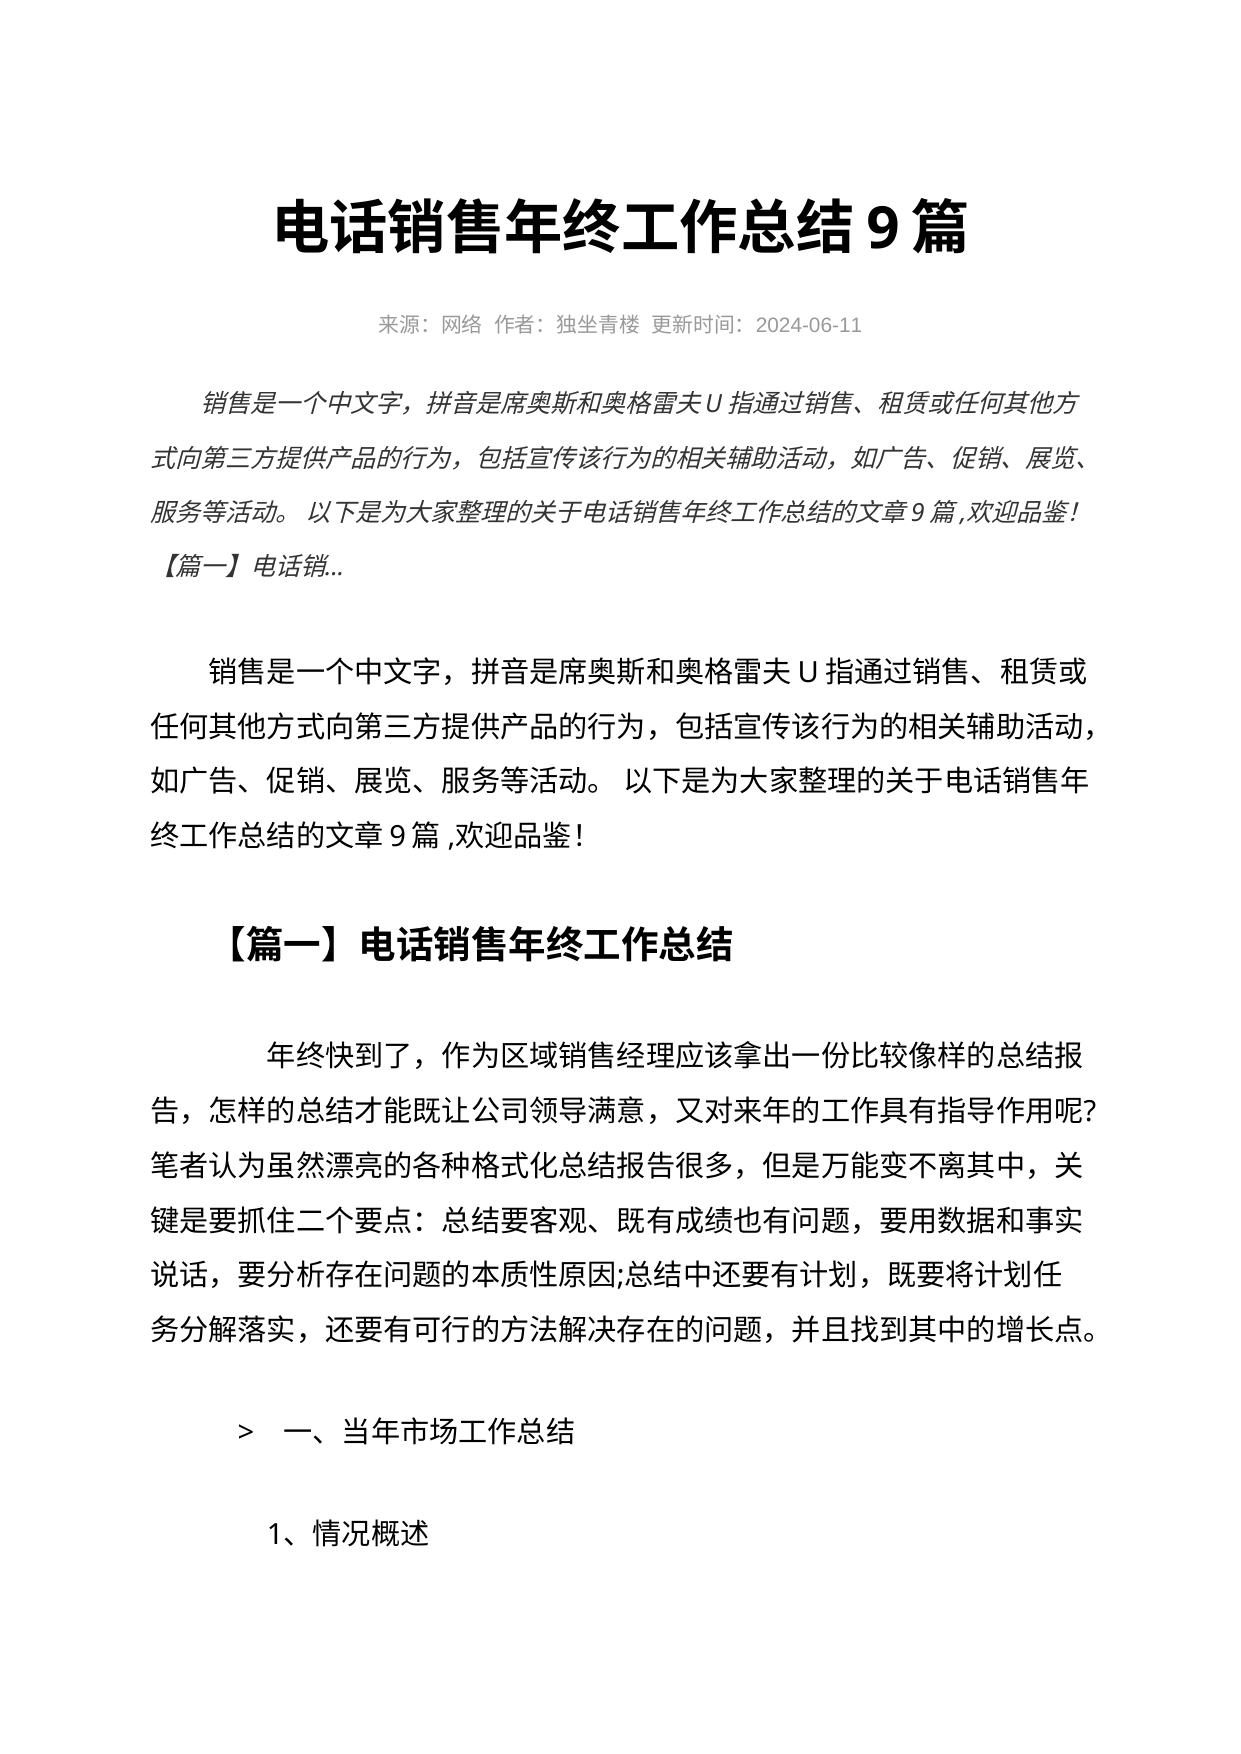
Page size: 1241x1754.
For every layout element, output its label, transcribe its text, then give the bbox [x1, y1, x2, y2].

text 年终快到了，作为区域销售经理应该拿出一份比较像样的总结报告，怎样的总结才能既让公司领导满意，又对来年的工作具有指导作用呢?笔者认为虽然漂亮的各种格式化总结报告很多，但是万能变不离其中，关键是要抓住二个要点：总结要客观、既有成绩也有问题，要用数据和事实说话，要分析存在问题的本质性原因;总结中还要有计划，既要将计划任务分解落实，还要有可行的方法解决存在的问题，并且找到其中的增长点。 [150, 1032, 1090, 1349]
text 销售是一个中文字，拼音是席奥斯和奥格雷夫U指通过销售、租赁或任何其他方式向第三方提供产品的行为，包括宣传该行为的相关辅助活动，如广告、促销、展览、服务等活动。 以下是为大家整理的关于电话销售年终工作总结的文章9篇 ,欢迎品鉴！【篇一】电话销... [150, 384, 1090, 583]
text 1、情况概述 [150, 1511, 1090, 1553]
subtitle 电话销售年终工作总结9篇 [150, 181, 1090, 266]
text 来源：网络 作者：独坐青楼 更新时间：2024-06-11 [150, 313, 1090, 337]
text > 一、当年市场工作总结 [150, 1409, 1090, 1451]
text 【篇一】电话销售年终工作总结 [150, 915, 1090, 969]
text 销售是一个中文字，拼音是席奥斯和奥格雷夫U指通过销售、租赁或任何其他方式向第三方提供产品的行为，包括宣传该行为的相关辅助活动，如广告、促销、展览、服务等活动。 以下是为大家整理的关于电话销售年终工作总结的文章9篇 ,欢迎品鉴！ [150, 648, 1090, 855]
